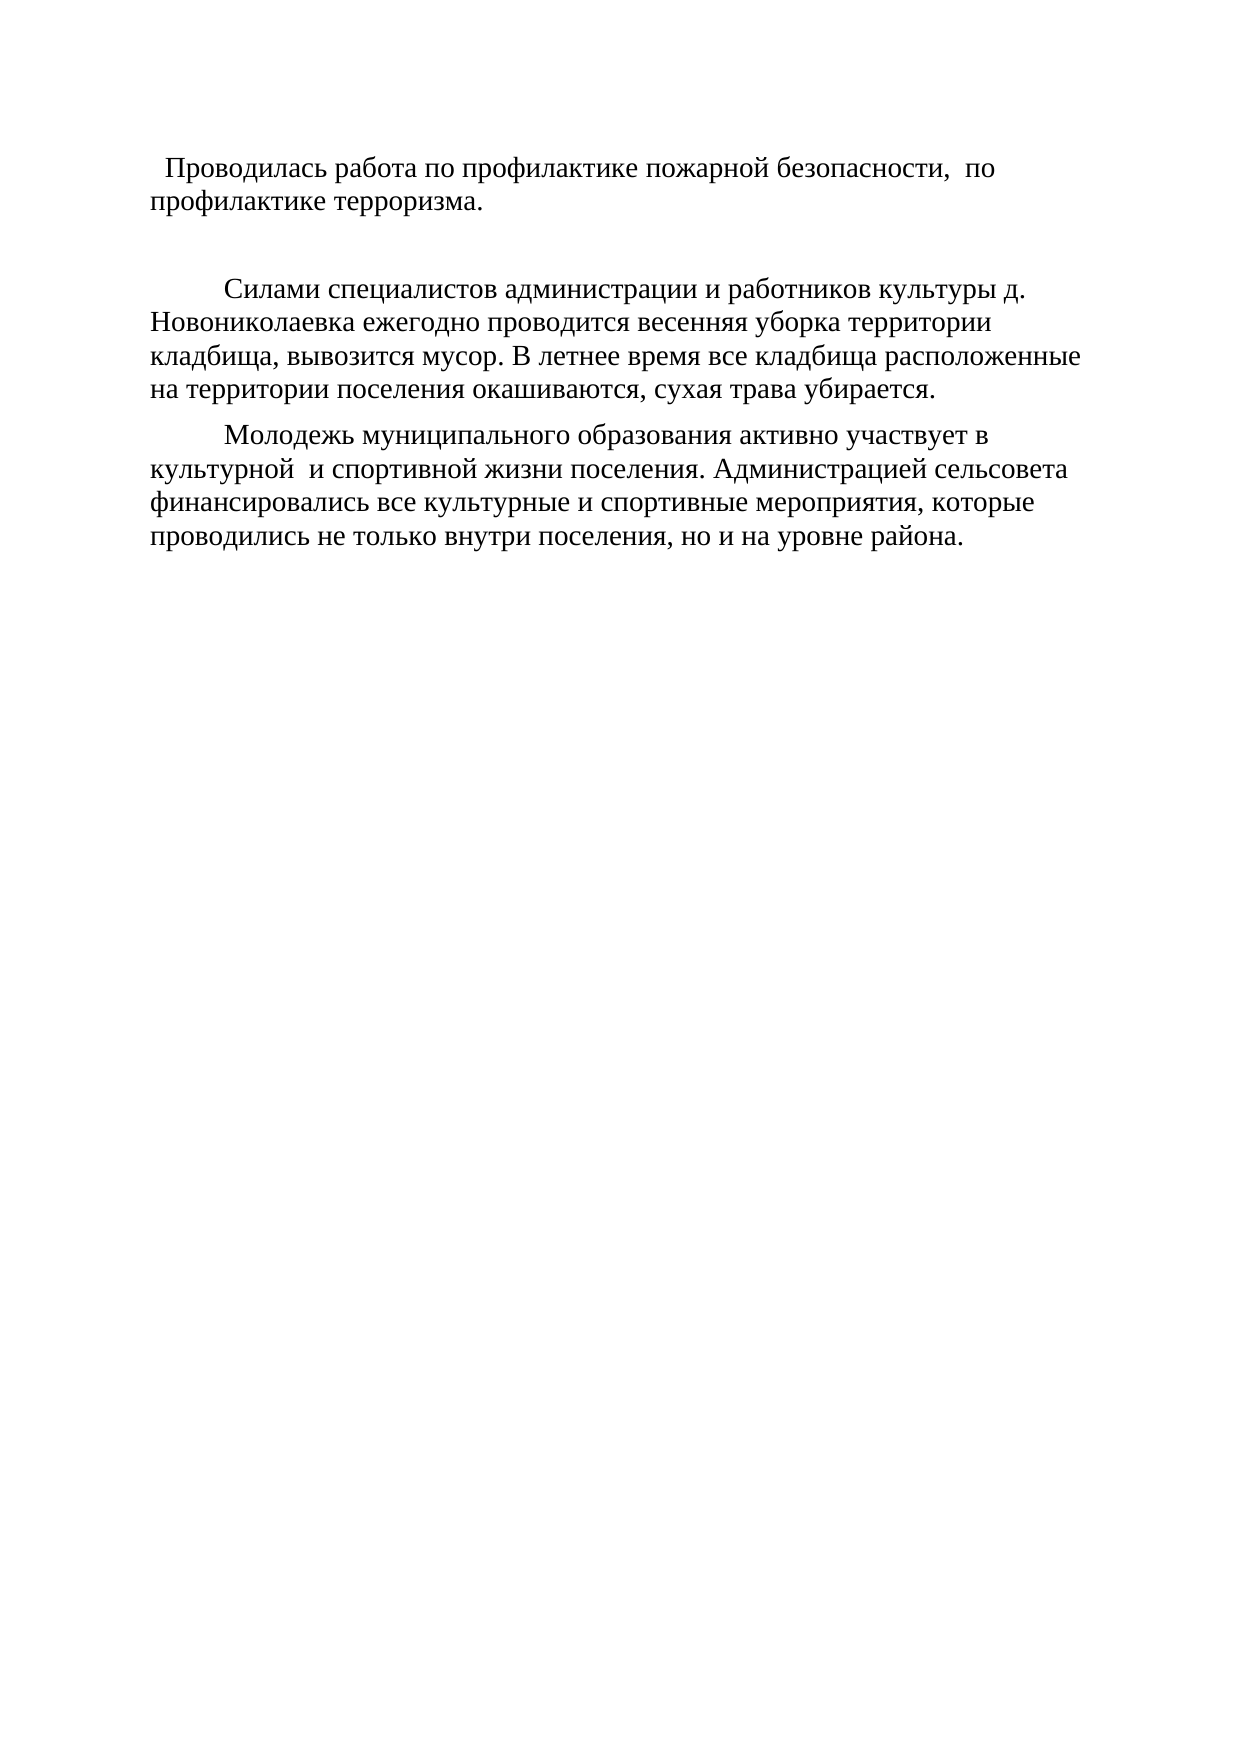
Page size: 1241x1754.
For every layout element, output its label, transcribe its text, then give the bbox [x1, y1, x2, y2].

text Проводилась работа по профилактике пожарной безопасности, по профилактике терроризма. [150, 150, 1090, 217]
text Молодежь муниципального образования активно участвует в культурной и спортивной жизни поселения. Администрацией сельсовета финансировались все культурные и спортивные мероприятия, которые проводились не только внутри поселения, но и на уровне района. [150, 417, 1090, 552]
text Силами специалистов администрации и работников культуры д. Новониколаевка ежегодно проводится весенняя уборка территории кладбища, вывозится мусор. В летнее время все кладбища расположенные на территории поселения окашиваются, сухая трава убирается. [150, 271, 1090, 405]
